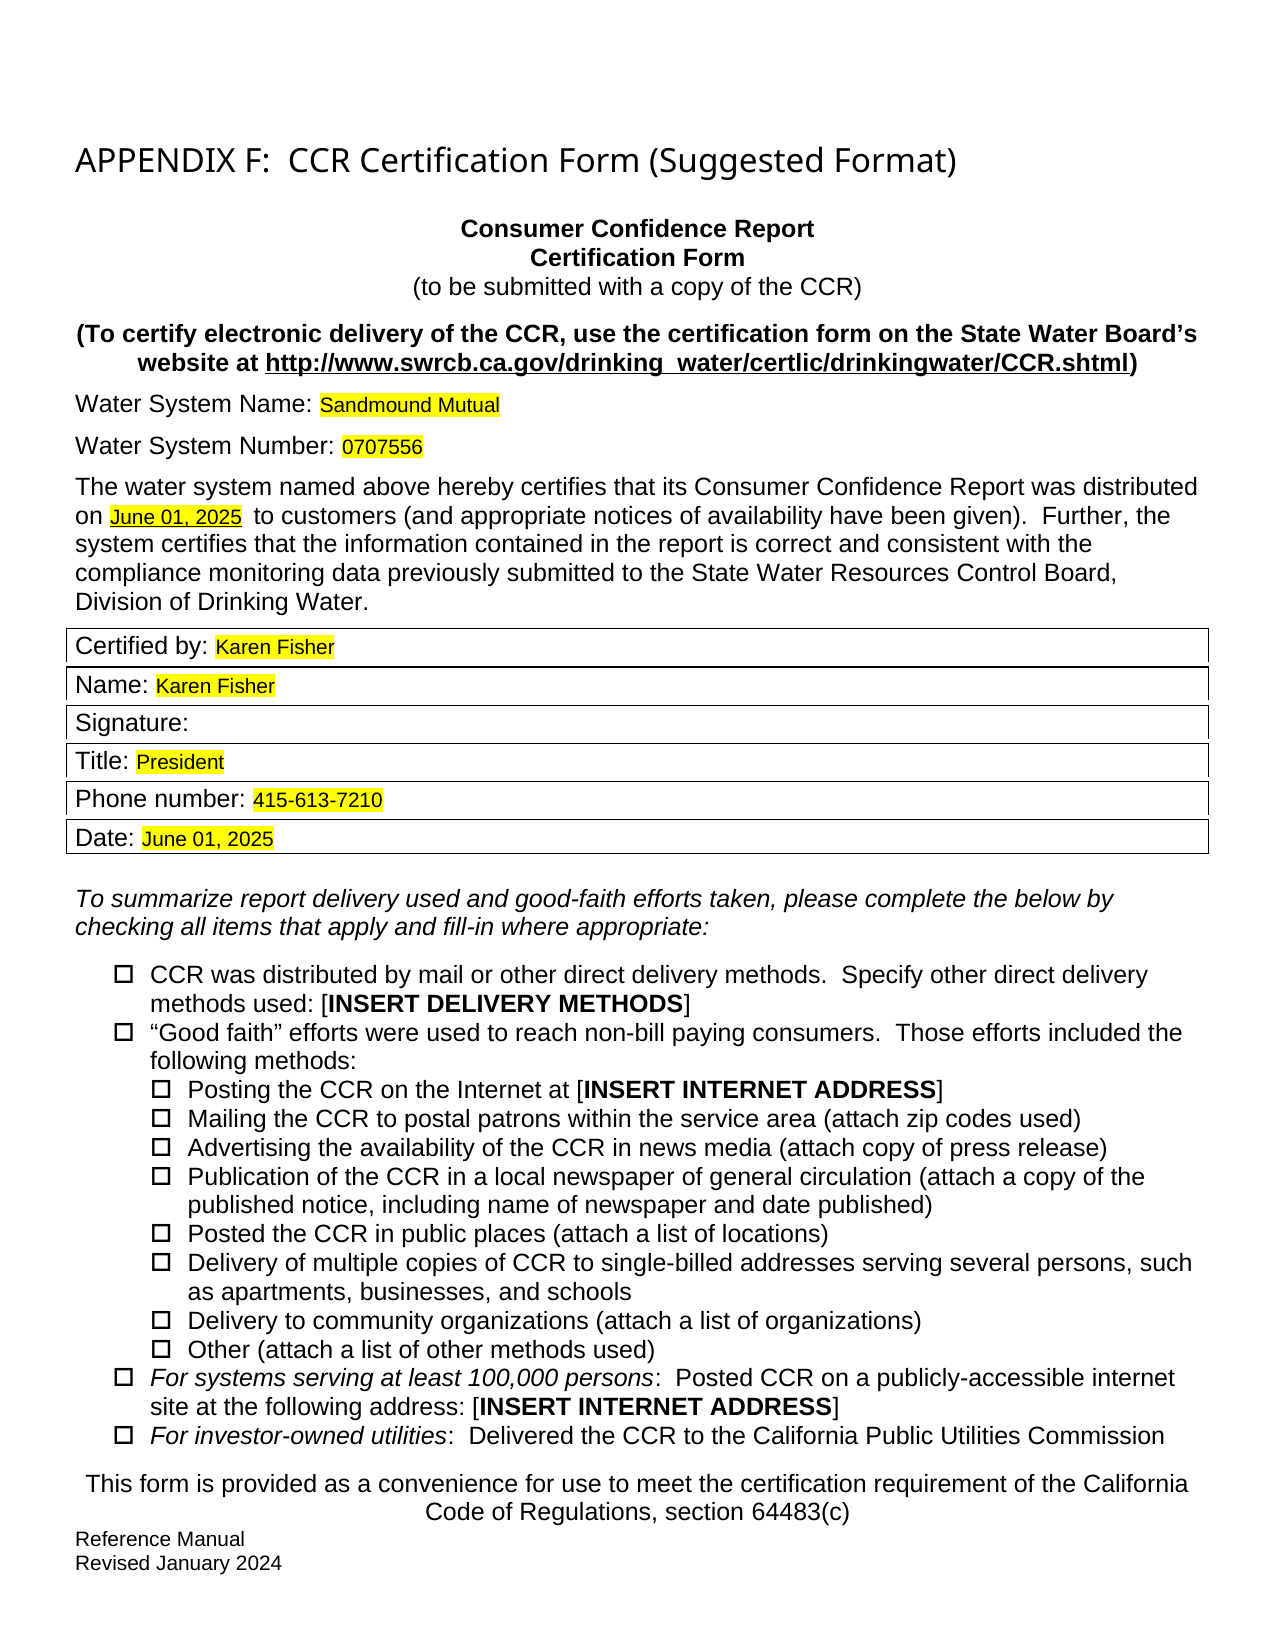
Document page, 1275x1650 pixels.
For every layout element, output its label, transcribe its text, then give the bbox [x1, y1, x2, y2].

text The water system named above hereby certifies that its Consumer Confidence Report was distributed on June 01, 2025 to customers (and appropriate notices of availability have been given). Further, the system certifies that the information contained in the report is correct and consistent with the compliance monitoring data previously submitted to the State Water Resources Control Board, Division of Drinking Water. [75, 472, 1200, 616]
text Name: Karen Fisher [67, 668, 1208, 700]
text This form is provided as a convenience for use to meet the certification requirement of the California Code of Regulations, section 64483(c) [75, 1469, 1200, 1526]
list “Good faith” efforts were used to reach non-bill paying consumers. Those efforts included the following methods: [112, 1017, 1200, 1075]
list Delivery to community organizations (attach a list of organizations) [150, 1306, 1200, 1334]
text Date: June 01, 2025 [67, 820, 1208, 853]
text (To certify electronic delivery of the CCR, use the certification form on the State Water Board’s website at http://www.swrcb.ca.gov/drinking_water/certlic/drinkingwater/CCR.shtml) [75, 319, 1200, 377]
text Water System Name: Sandmound Mutual [75, 389, 1200, 418]
list Posted the CCR in public places (attach a list of locations) [150, 1219, 1200, 1248]
list Posting the CCR on the Internet at [INSERT INTERNET ADDRESS] [150, 1075, 1200, 1104]
list Other (attach a list of other methods used) [150, 1334, 1200, 1363]
list Delivery of multiple copies of CCR to single-billed addresses serving several persons, such as apartments, businesses, and schools [150, 1248, 1200, 1306]
list For investor-owned utilities: Delivered the CCR to the California Public Utilities Commission [112, 1421, 1200, 1450]
subtitle APPENDIX F: CCR Certification Form (Suggested Format) [75, 137, 1200, 182]
list Advertising the availability of the CCR in news media (attach copy of press release) [150, 1133, 1200, 1162]
list Publication of the CCR in a local newspaper of general circulation (attach a copy of the published notice, including name of newspaper and date published) [150, 1162, 1200, 1219]
text Phone number: 415-613-7210 [67, 782, 1208, 815]
text Certified by: Karen Fisher [67, 629, 1208, 662]
text To summarize report delivery used and good-faith efforts taken, please complete the below by checking all items that apply and fill-in where appropriate: [75, 884, 1200, 941]
list Mailing the CCR to postal patrons within the service area (attach zip codes used) [150, 1104, 1200, 1133]
list For systems serving at least 100,000 persons: Posted CCR on a publicly-accessible internet site at the following address: [INSERT INTERNET ADDRESS] [112, 1363, 1200, 1421]
text Title: President [67, 744, 1208, 777]
text Signature: [67, 706, 1208, 739]
text Consumer Confidence Report [75, 214, 1200, 243]
text Water System Number: 0707556 [75, 431, 1200, 459]
text Certification Form [75, 243, 1200, 272]
text (to be submitted with a copy of the CCR) [75, 272, 1200, 301]
list CCR was distributed by mail or other direct delivery methods. Specify other direct delivery methods used: [INSERT DELIVERY METHODS] [112, 960, 1200, 1017]
